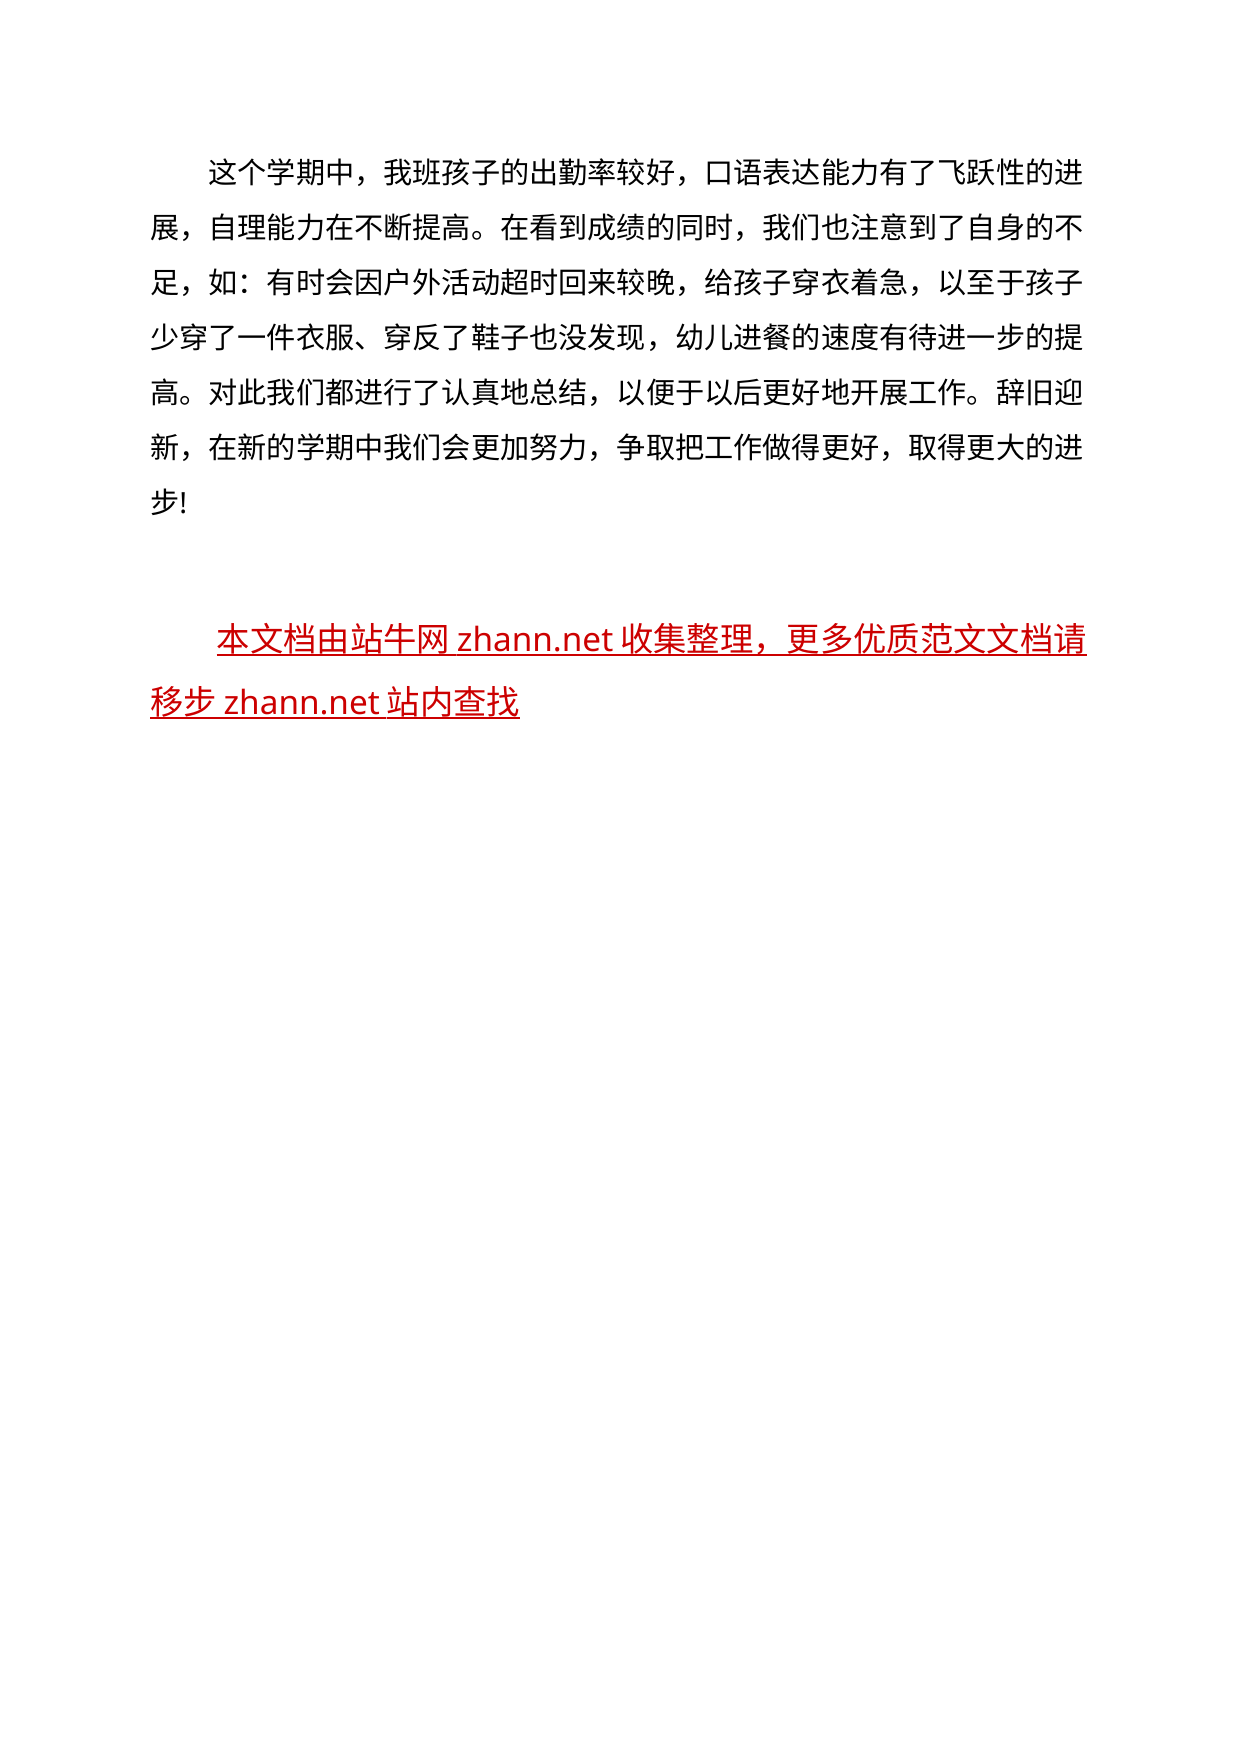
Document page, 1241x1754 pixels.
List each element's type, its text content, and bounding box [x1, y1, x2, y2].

text 这个学期中，我班孩子的出勤率较好，口语表达能力有了飞跃性的进展，自理能力在不断提高。在看到成绩的同时，我们也注意到了自身的不足，如：有时会因户外活动超时回来较晚，给孩子穿衣着急，以至于孩子少穿了一件衣服、穿反了鞋子也没发现，幼儿进餐的速度有待进一步的提高。对此我们都进行了认真地总结，以便于以后更好地开展工作。辞旧迎新，在新的学期中我们会更加努力，争取把工作做得更好，取得更大的进步! [150, 150, 1090, 522]
text 本文档由站牛网zhann.net收集整理，更多优质范文文档请移步zhann.net站内查找 [150, 613, 1090, 724]
